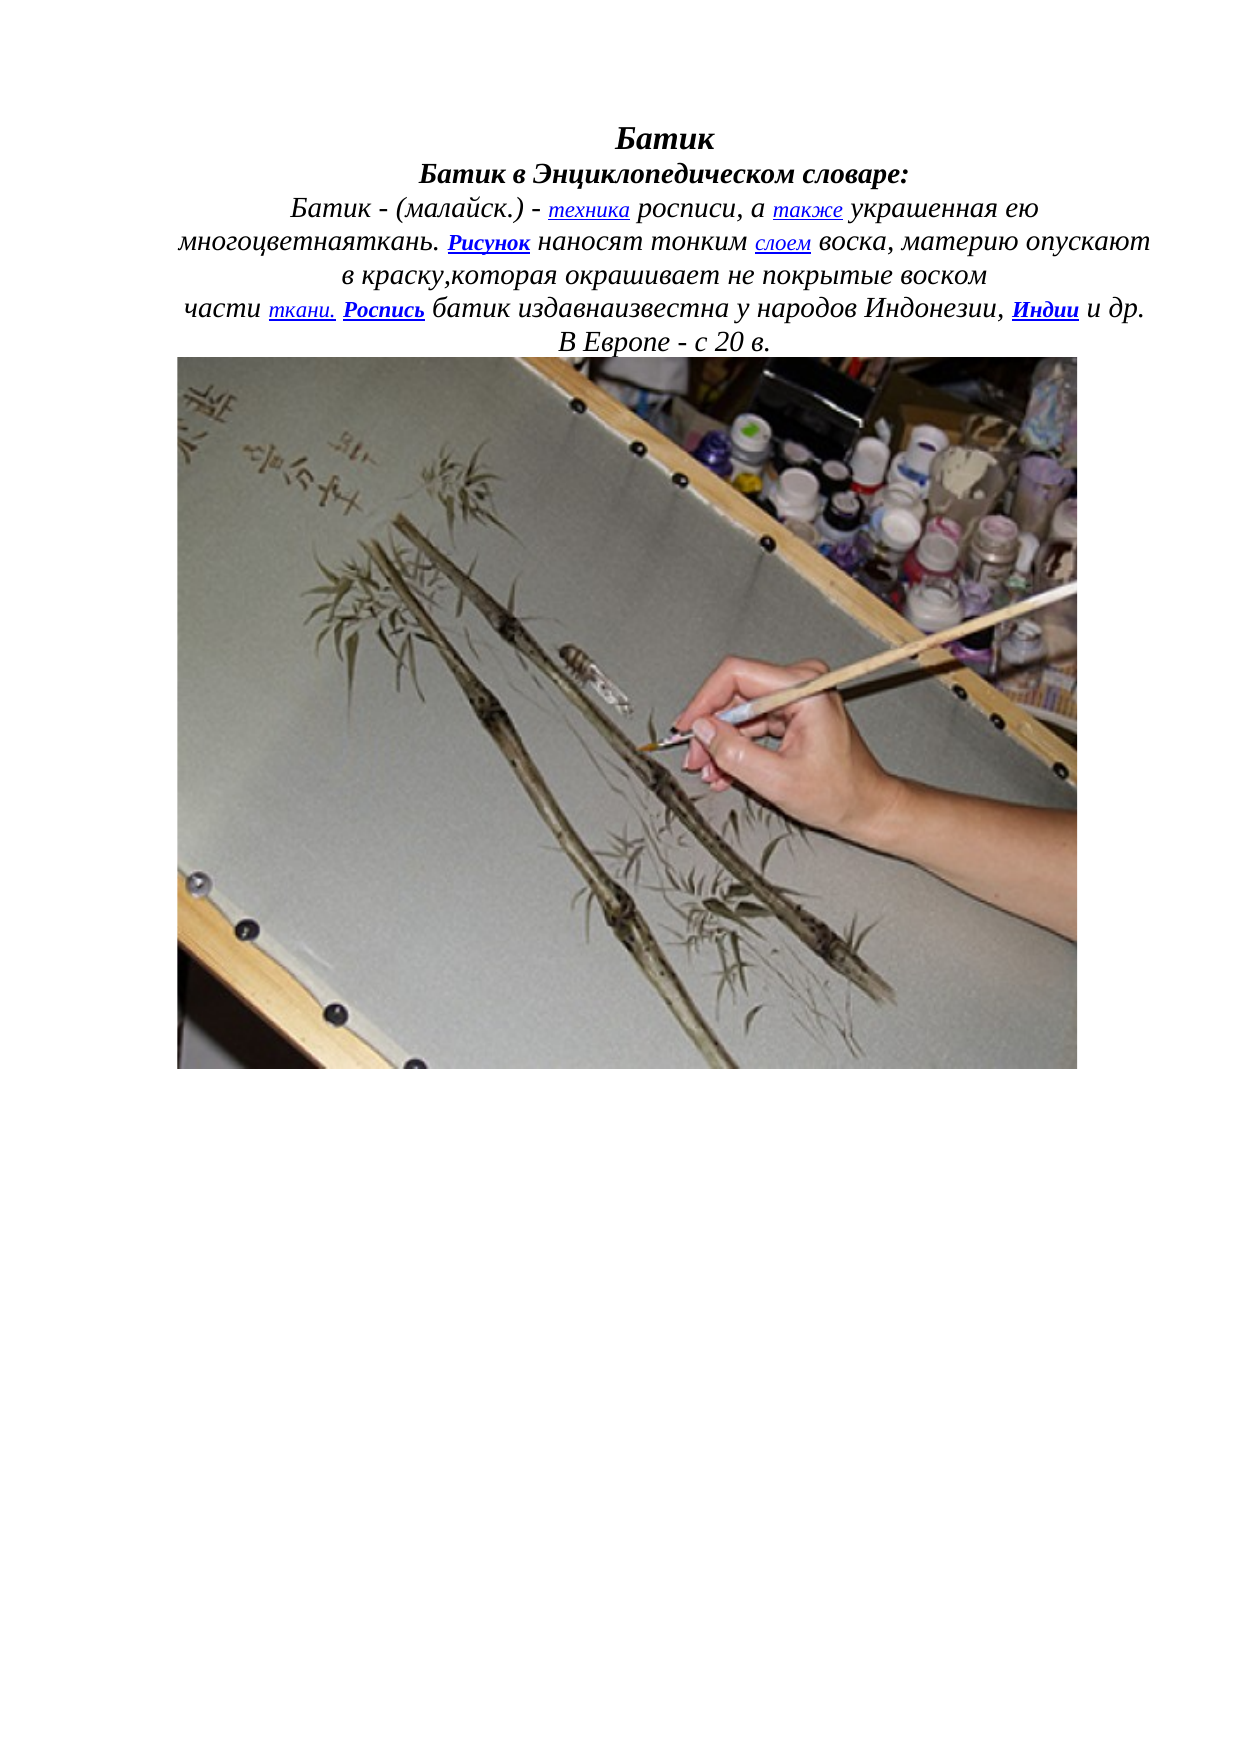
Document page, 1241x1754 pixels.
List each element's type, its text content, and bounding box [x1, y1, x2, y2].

text Батик Батик в Энциклопедическом словаре: Батик - (малайск.) - техника росписи, а также украшенная ею многоцветнаяткань. Рисунок наносят тонким слоем воска, материю опускают в краску,которая окрашивает не покрытые воском части ткани. Роспись батик издавнаизвестна у народов Индонезии, Индии и др. В Европе - с 20 в. [177, 118, 1152, 358]
picture [177, 357, 1078, 1069]
